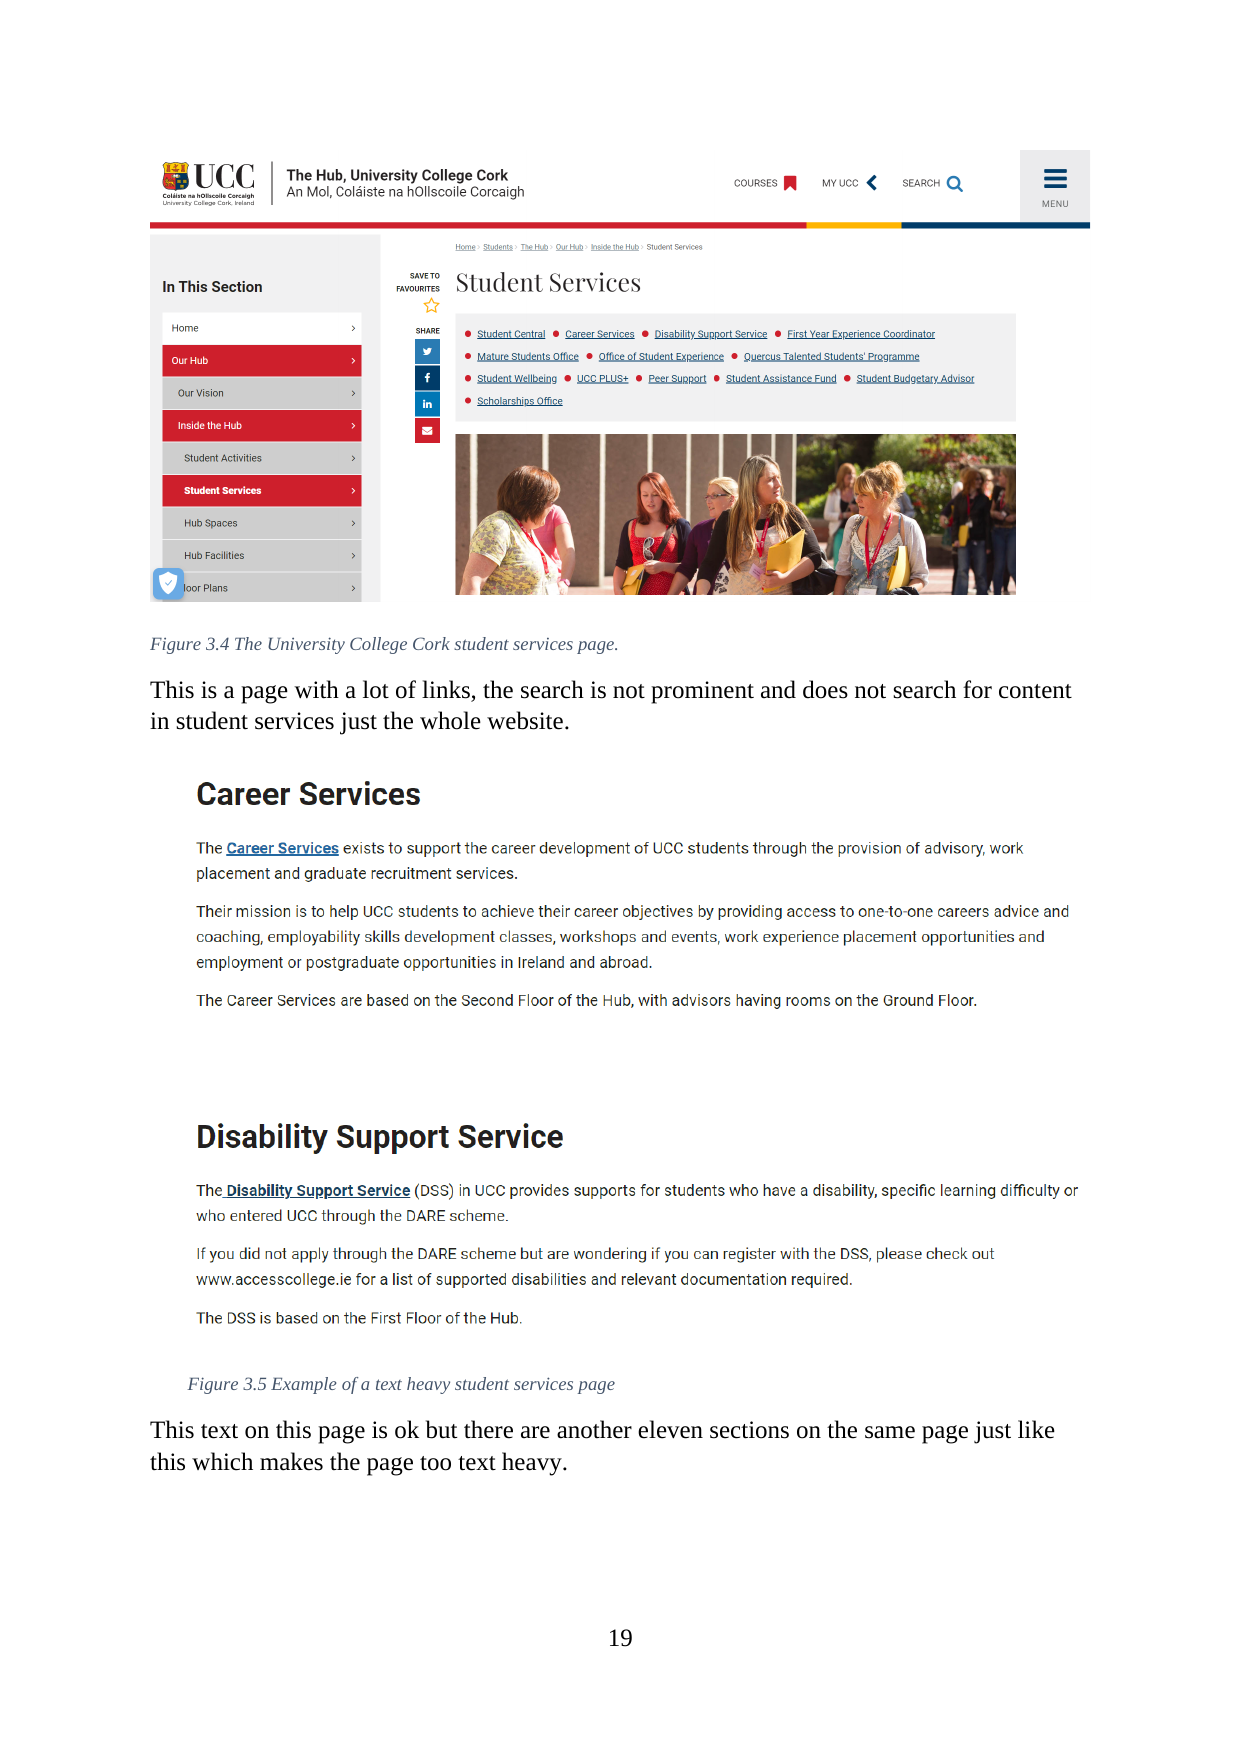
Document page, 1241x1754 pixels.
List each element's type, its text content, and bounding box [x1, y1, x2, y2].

text This is a page with a lot of links, the search is not prominent and does not search for content in student services just the whole website. [150, 675, 1090, 735]
text This text on this page is ok but there are another eleven sections on the same page just like this which makes the page too text heavy. [150, 1416, 1090, 1475]
picture [150, 150, 1091, 602]
picture [187, 766, 1128, 1343]
